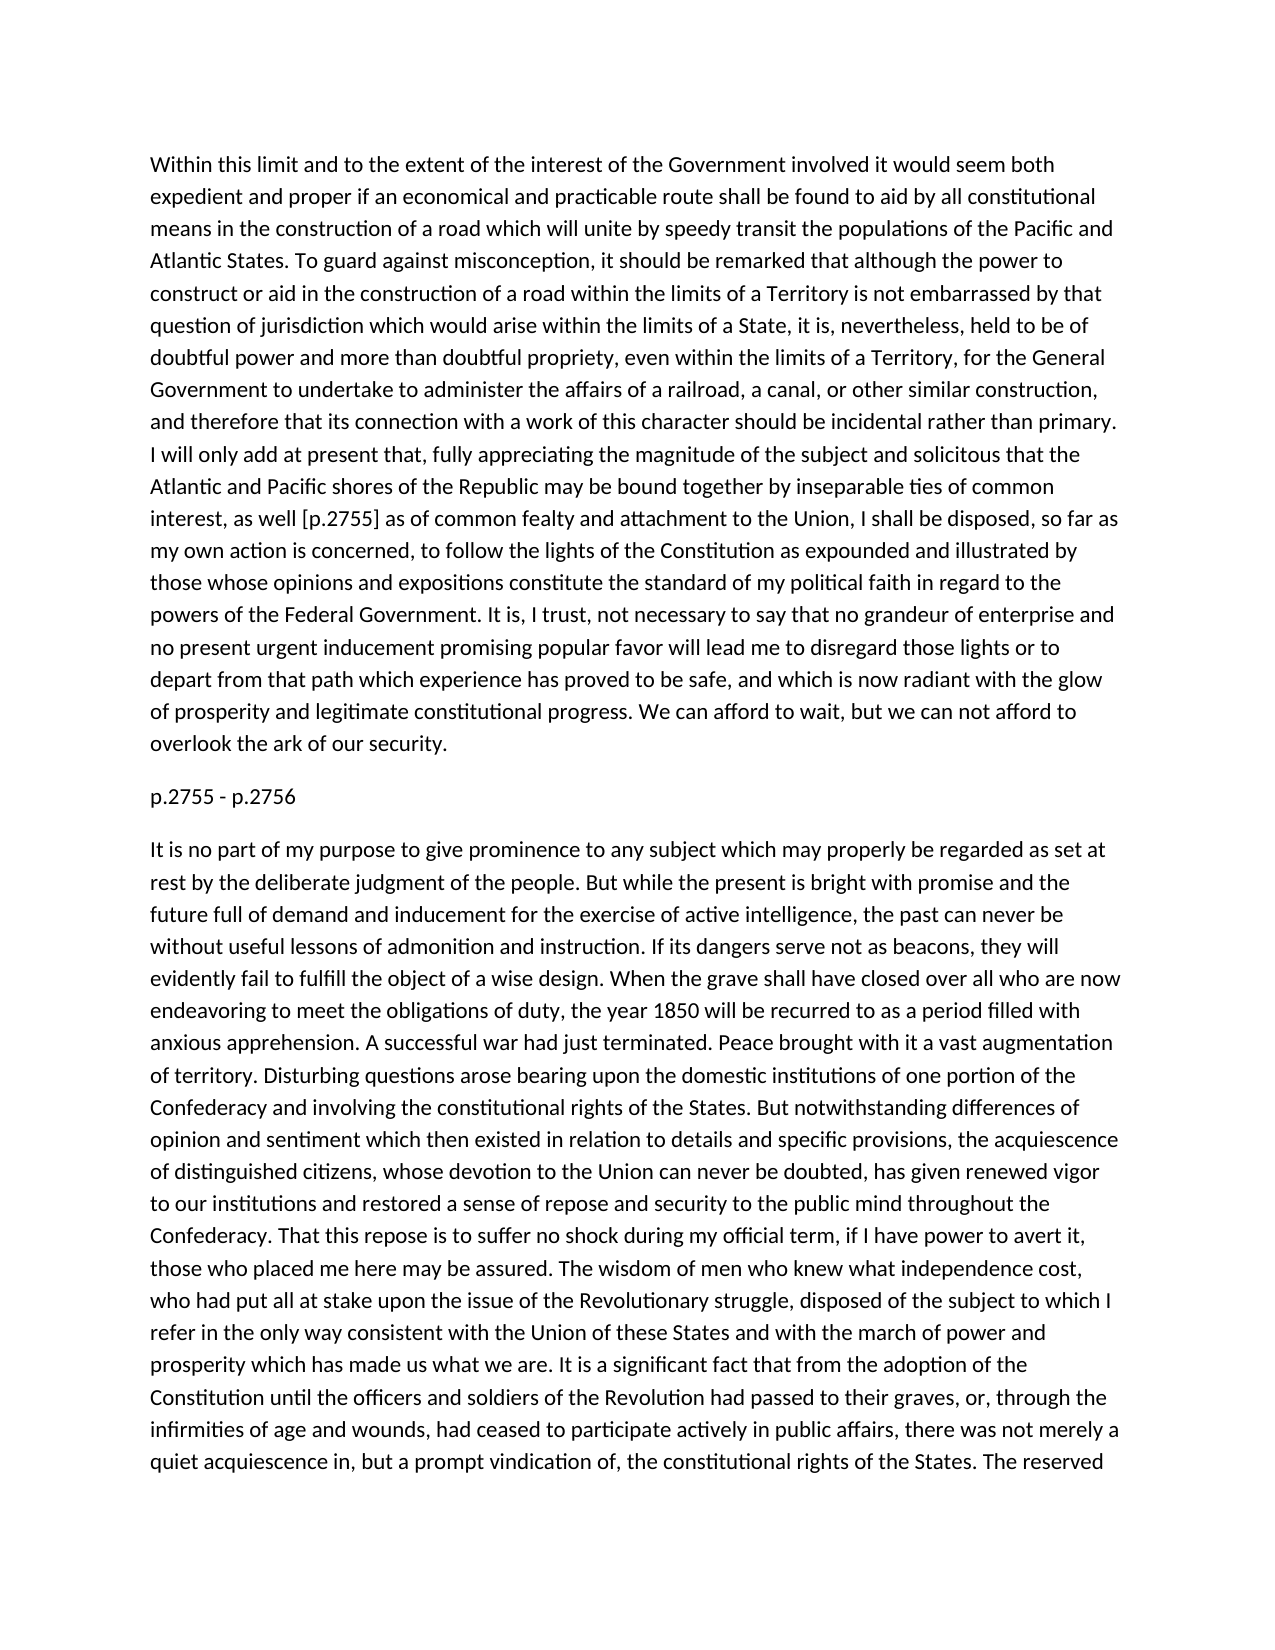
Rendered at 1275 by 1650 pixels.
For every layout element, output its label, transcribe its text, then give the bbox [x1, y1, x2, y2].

text p.2755 - p.2756 [150, 782, 1125, 810]
text Within this limit and to the extent of the interest of the Government involved it would seem both expedient and proper if an economical and practicable route shall be found to aid by all constitutional means in the construction of a road which will unite by speedy transit the populations of the Pacific and Atlantic States. To guard against misconception, it should be remarked that although the power to construct or aid in the construction of a road within the limits of a Territory is not embarrassed by that question of jurisdiction which would arise within the limits of a State, it is, nevertheless, held to be of doubtful power and more than doubtful propriety, even within the limits of a Territory, for the General Government to undertake to administer the affairs of a railroad, a canal, or other similar construction, and therefore that its connection with a work of this character should be incidental rather than primary. I will only add at present that, fully appreciating the magnitude of the subject and solicitous that the Atlantic and Pacific shores of the Republic may be bound together by inseparable ties of common interest, as well [p.2755] as of common fealty and attachment to the Union, I shall be disposed, so far as my own action is concerned, to follow the lights of the Constitution as expounded and illustrated by those whose opinions and expositions constitute the standard of my political faith in regard to the powers of the Federal Government. It is, I trust, not necessary to say that no grandeur of enterprise and no present urgent inducement promising popular favor will lead me to disregard those lights or to depart from that path which experience has proved to be safe, and which is now radiant with the glow of prosperity and legitimate constitutional progress. We can afford to wait, but we can not afford to overlook the ark of our security. [150, 150, 1125, 757]
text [150, 835, 1125, 1475]
